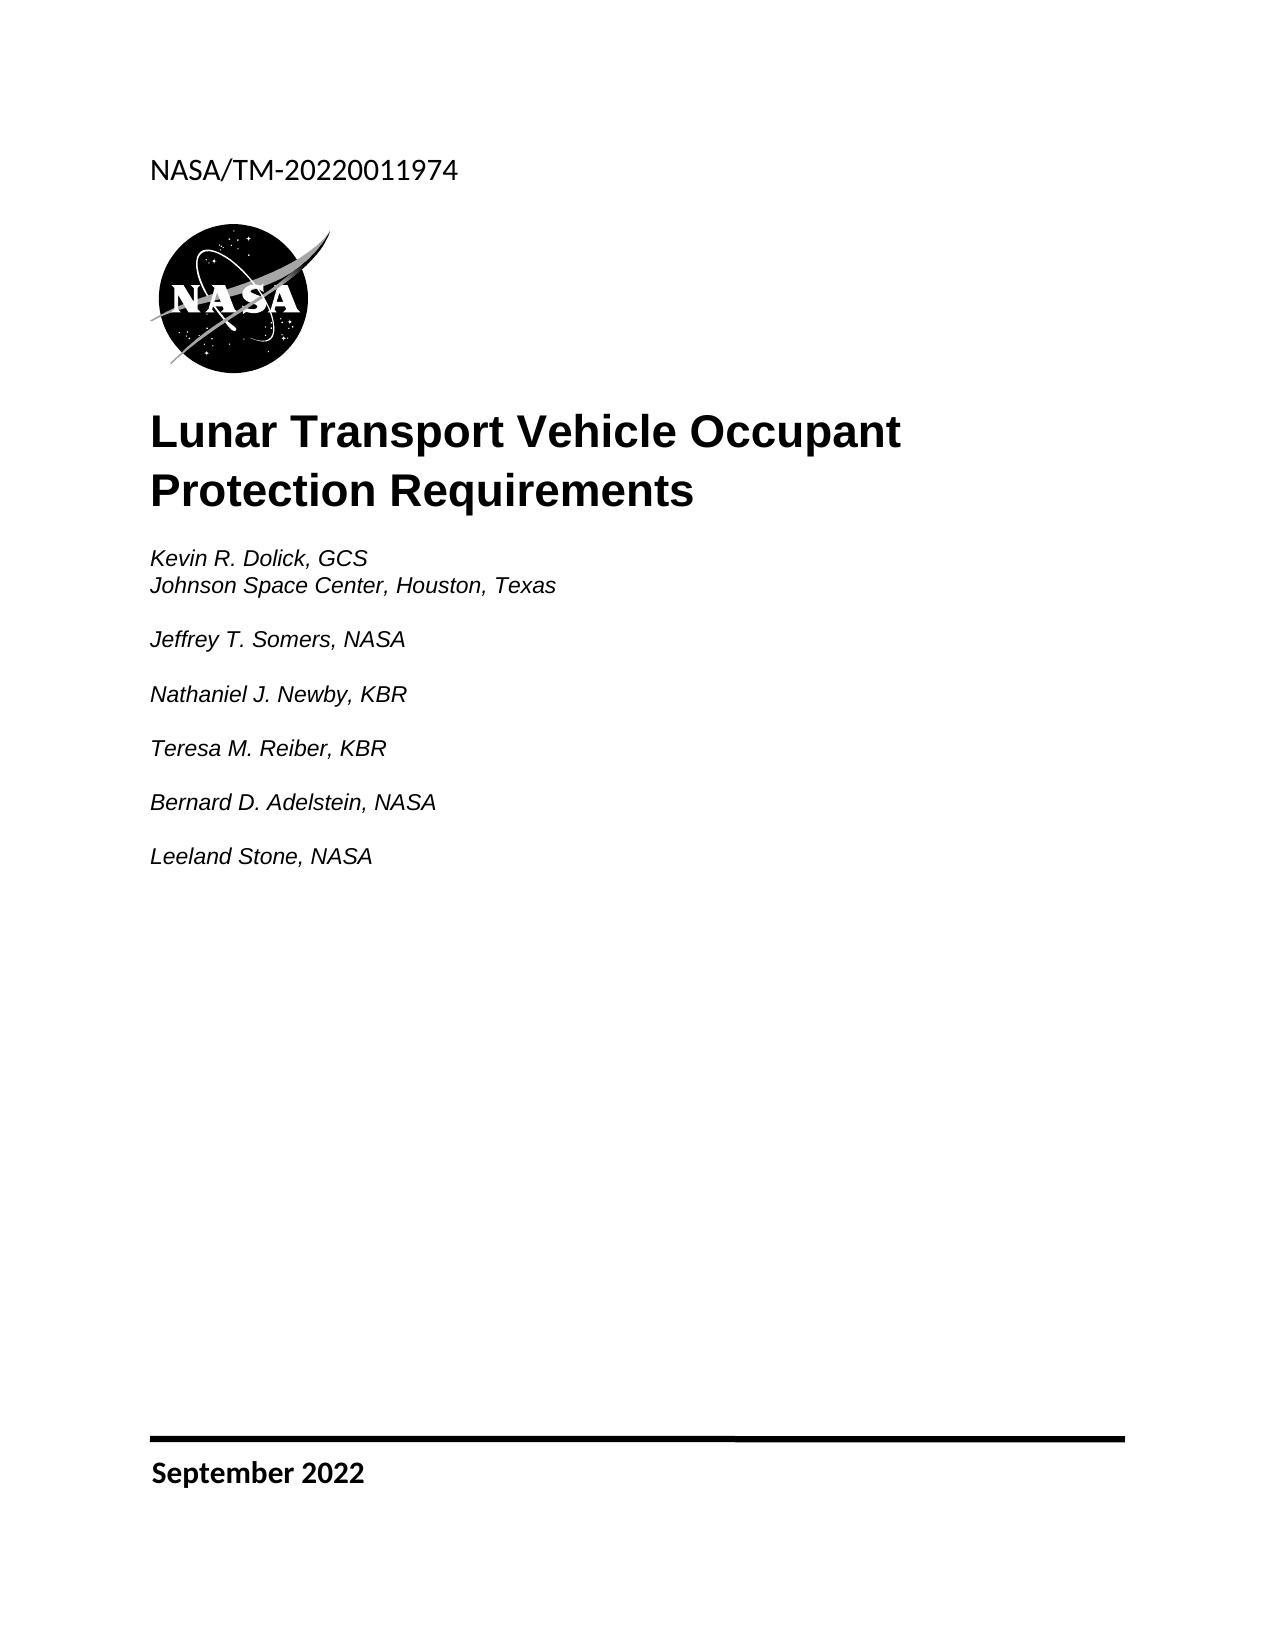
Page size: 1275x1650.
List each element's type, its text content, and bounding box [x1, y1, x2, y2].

text Jeffrey T. Somers, NASA [150, 626, 1125, 653]
text Nathaniel J. Newby, KBR [150, 680, 1125, 707]
text Teresa M. Reiber, KBR [150, 734, 1125, 762]
title Lunar Transport Vehicle Occupant Protection Requirements [150, 401, 1125, 518]
text Johnson Space Center, Houston, Texas [150, 572, 1125, 599]
text September 2022 [152, 1454, 486, 1492]
text Bernard D. Adelstein, NASA [150, 789, 1125, 816]
text Kevin R. Dolick, GCS [150, 545, 1125, 572]
text Leeland Stone, NASA [150, 843, 1125, 870]
text NASA/TM-20220011974 [150, 150, 1125, 188]
